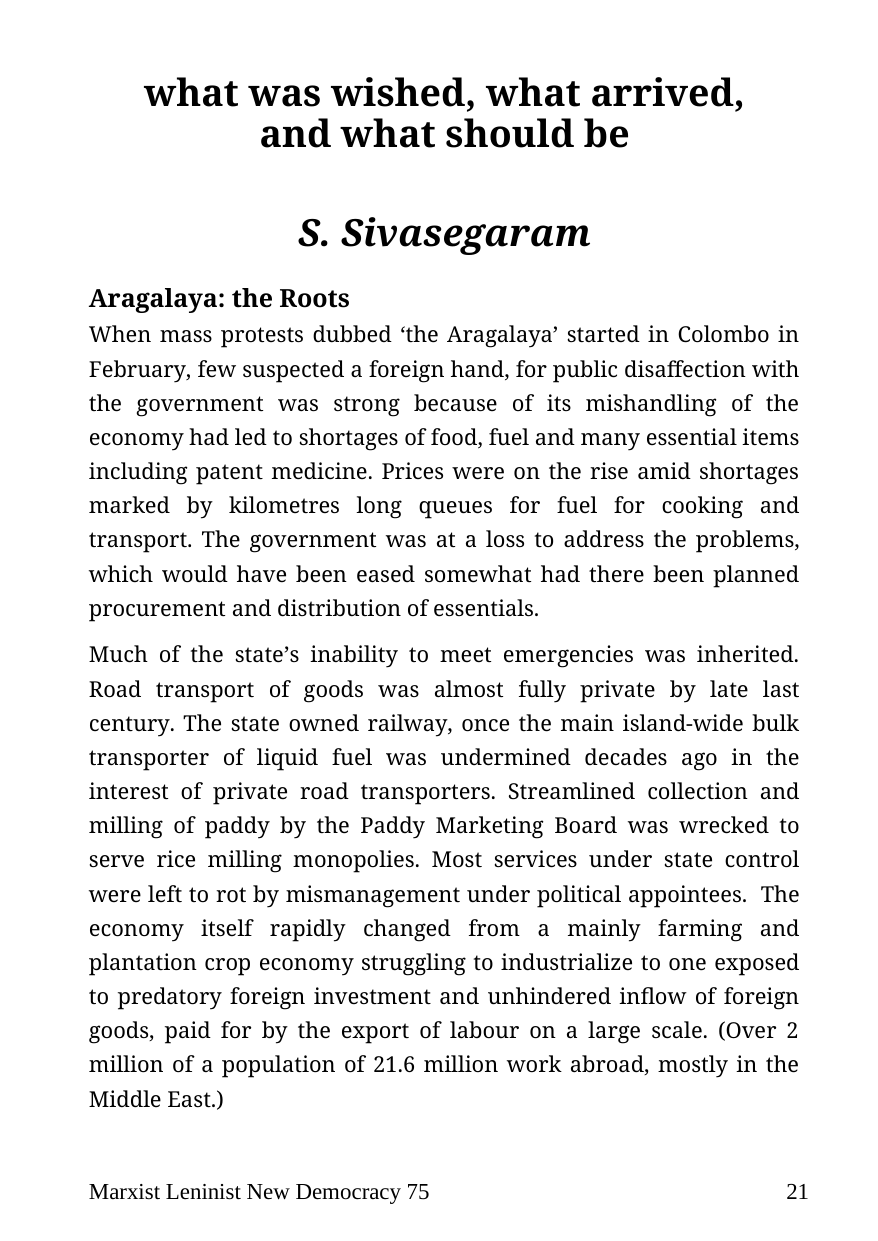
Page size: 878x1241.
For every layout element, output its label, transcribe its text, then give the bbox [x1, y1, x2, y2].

text Aragalaya: the Roots [89, 280, 800, 314]
text and what should be [89, 115, 800, 156]
text When mass protests dubbed ‘the Aragalaya’ started in Colombo in February, few suspected a foreign hand, for public disaffection with the government was strong because of its mishandling of the economy had led to shortages of food, fuel and many essential items including patent medicine. Prices were on the rise amid shortages marked by kilometres long queues for fuel for cooking and transport. The government was at a loss to address the problems, which would have been eased somewhat had there been planned procurement and distribution of essentials. [89, 319, 800, 623]
text S. Sivasegaram [89, 207, 800, 258]
text what was wished, what arrived, [89, 74, 800, 115]
text Much of the state’s inability to meet emergencies was inherited. Road transport of goods was almost fully private by late last century. The state owned railway, once the main island-wide bulk transporter of liquid fuel was undermined decades ago in the interest of private road transporters. Streamlined collection and milling of paddy by the Paddy Marketing Board was wrecked to serve rice milling monopolies. Most services under state control were left to rot by mismanagement under political appointees. The economy itself rapidly changed from a mainly farming and plantation crop economy struggling to industrialize to one exposed to predatory foreign investment and unhindered inflow of foreign goods, paid for by the export of labour on a large scale. (Over 2 million of a population of 21.6 million work abroad, mostly in the Middle East.) [89, 639, 800, 1113]
